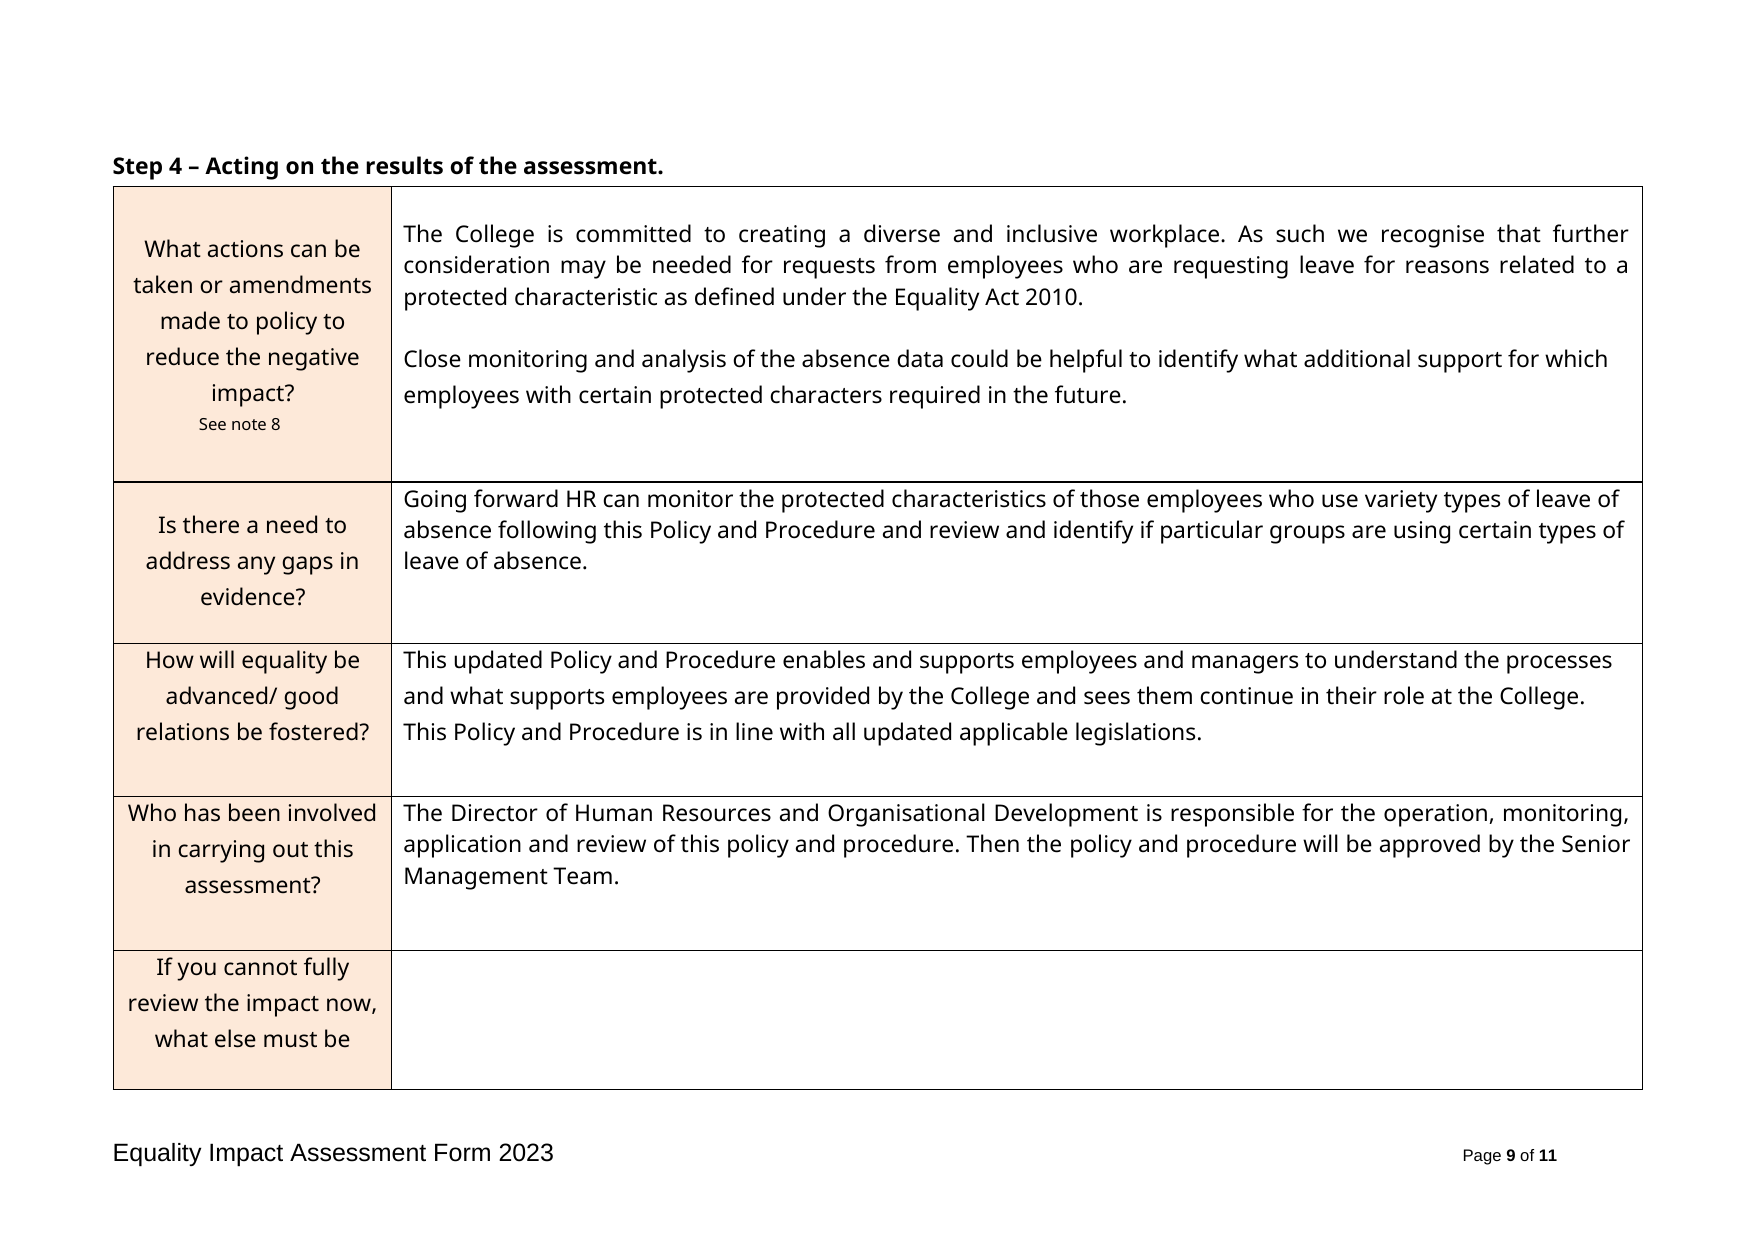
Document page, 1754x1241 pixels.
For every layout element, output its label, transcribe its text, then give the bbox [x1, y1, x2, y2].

text Step 4 – Acting on the results of the assessment. [112, 150, 1641, 181]
table_header The College is committed to creating a diverse and inclusive workplace. As such we recognise that further consideration may be needed for requests from employees who are requesting leave for reasons related to a protected characteristic as defined under the Equality Act 2010. Close monitoring and analysis of the absence data could be helpful to identify what additional support for which employees with certain protected characters required in the future. [392, 187, 1642, 481]
table_header What actions can be taken or amendments made to policy to reduce the negative impact? See note 8 [114, 187, 391, 481]
table_cell [392, 951, 1642, 1089]
table_cell This updated Policy and Procedure enables and supports employees and managers to understand the processes and what supports employees are provided by the College and sees them continue in their role at the College. This Policy and Procedure is in line with all updated applicable legislations. [392, 644, 1642, 796]
table_cell Is there a need to address any gaps in evidence? [114, 483, 391, 643]
table_cell How will equality be advanced/ good relations be fostered? [114, 644, 391, 796]
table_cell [114, 951, 391, 1089]
table_cell Who has been involved in carrying out this assessment? [114, 797, 391, 950]
table_cell Going forward HR can monitor the protected characteristics of those employees who use variety types of leave of absence following this Policy and Procedure and review and identify if particular groups are using certain types of leave of absence. [392, 483, 1642, 643]
table_cell The Director of Human Resources and Organisational Development is responsible for the operation, monitoring, application and review of this policy and procedure. Then the policy and procedure will be approved by the Senior Management Team. [392, 797, 1642, 950]
